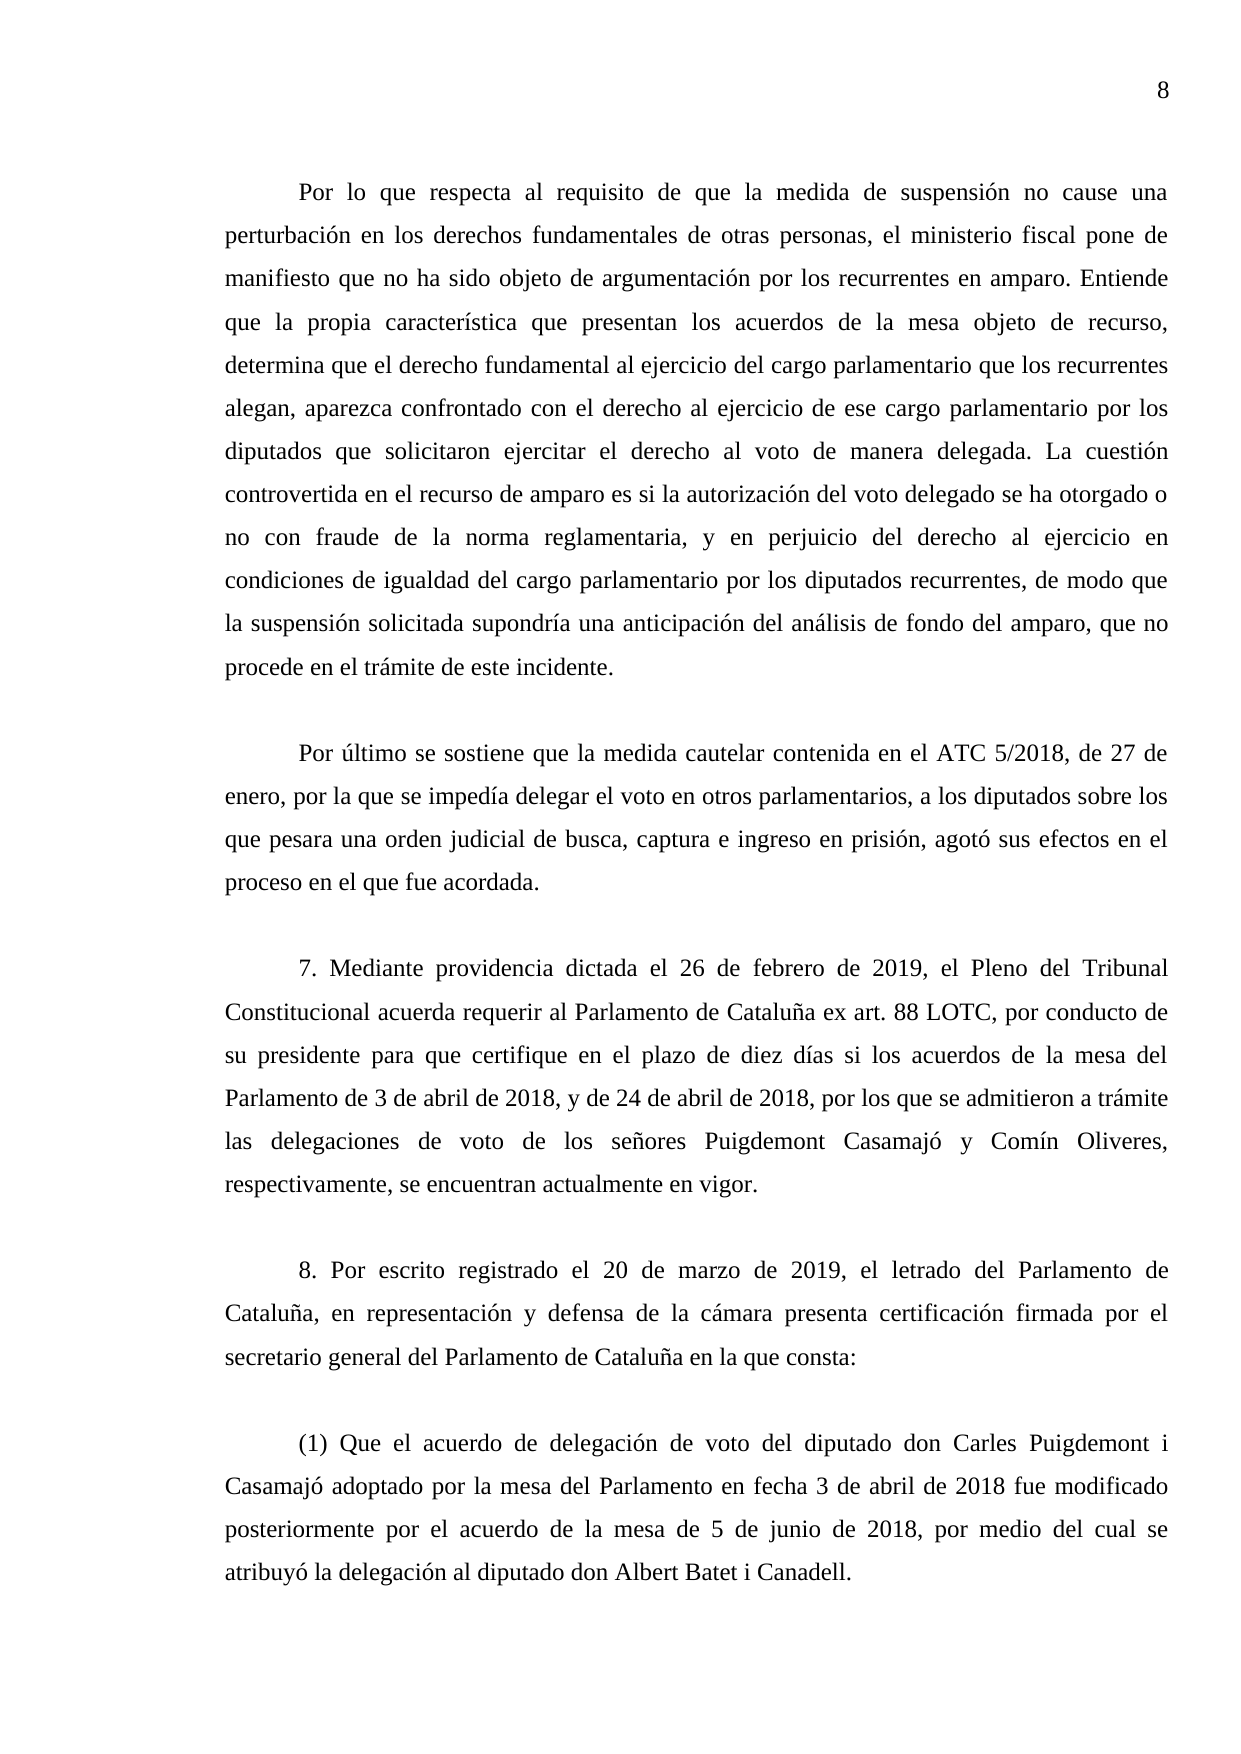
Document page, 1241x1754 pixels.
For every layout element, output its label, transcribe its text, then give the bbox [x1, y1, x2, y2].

text Por último se sostiene que la medida cautelar contenida en el ATC 5/2018, de 27 de enero, por la que se impedía delegar el voto en otros parlamentarios, a los diputados sobre los que pesara una orden judicial de busca, captura e ingreso en prisión, agotó sus efectos en el proceso en el que fue acordada. [224, 738, 1169, 896]
text 7. Mediante providencia dictada el 26 de febrero de 2019, el Pleno del Tribunal Constitucional acuerda requerir al Parlamento de Cataluña ex art. 88 LOTC, por conducto de su presidente para que certifique en el plazo de diez días si los acuerdos de la mesa del Parlamento de 3 de abril de 2018, y de 24 de abril de 2018, por los que se admitieron a trámite las delegaciones de voto de los señores Puigdemont Casamajó y Comín Oliveres, respectivamente, se encuentran actualmente en vigor. [224, 953, 1169, 1198]
text (1) Que el acuerdo de delegación de voto del diputado don Carles Puigdemont i Casamajó adoptado por la mesa del Parlamento en fecha 3 de abril de 2018 fue modificado posteriormente por el acuerdo de la mesa de 5 de junio de 2018, por medio del cual se atribuyó la delegación al diputado don Albert Batet i Canadell. [224, 1428, 1169, 1586]
text Por lo que respecta al requisito de que la medida de suspensión no cause una perturbación en los derechos fundamentales de otras personas, el ministerio fiscal pone de manifiesto que no ha sido objeto de argumentación por los recurrentes en amparo. Entiende que la propia característica que presentan los acuerdos de la mesa objeto de recurso, determina que el derecho fundamental al ejercicio del cargo parlamentario que los recurrentes alegan, aparezca confrontado con el derecho al ejercicio de ese cargo parlamentario por los diputados que solicitaron ejercitar el derecho al voto de manera delegada. La cuestión controvertida en el recurso de amparo es si la autorización del voto delegado se ha otorgado o no con fraude de la norma reglamentaria, y en perjuicio del derecho al ejercicio en condiciones de igualdad del cargo parlamentario por los diputados recurrentes, de modo que la suspensión solicitada supondría una anticipación del análisis de fondo del amparo, que no procede en el trámite de este incidente. [224, 177, 1169, 680]
text 8. Por escrito registrado el 20 de marzo de 2019, el letrado del Parlamento de Cataluña, en representación y defensa de la cámara presenta certificación firmada por el secretario general del Parlamento de Cataluña en la que consta: [224, 1255, 1169, 1370]
